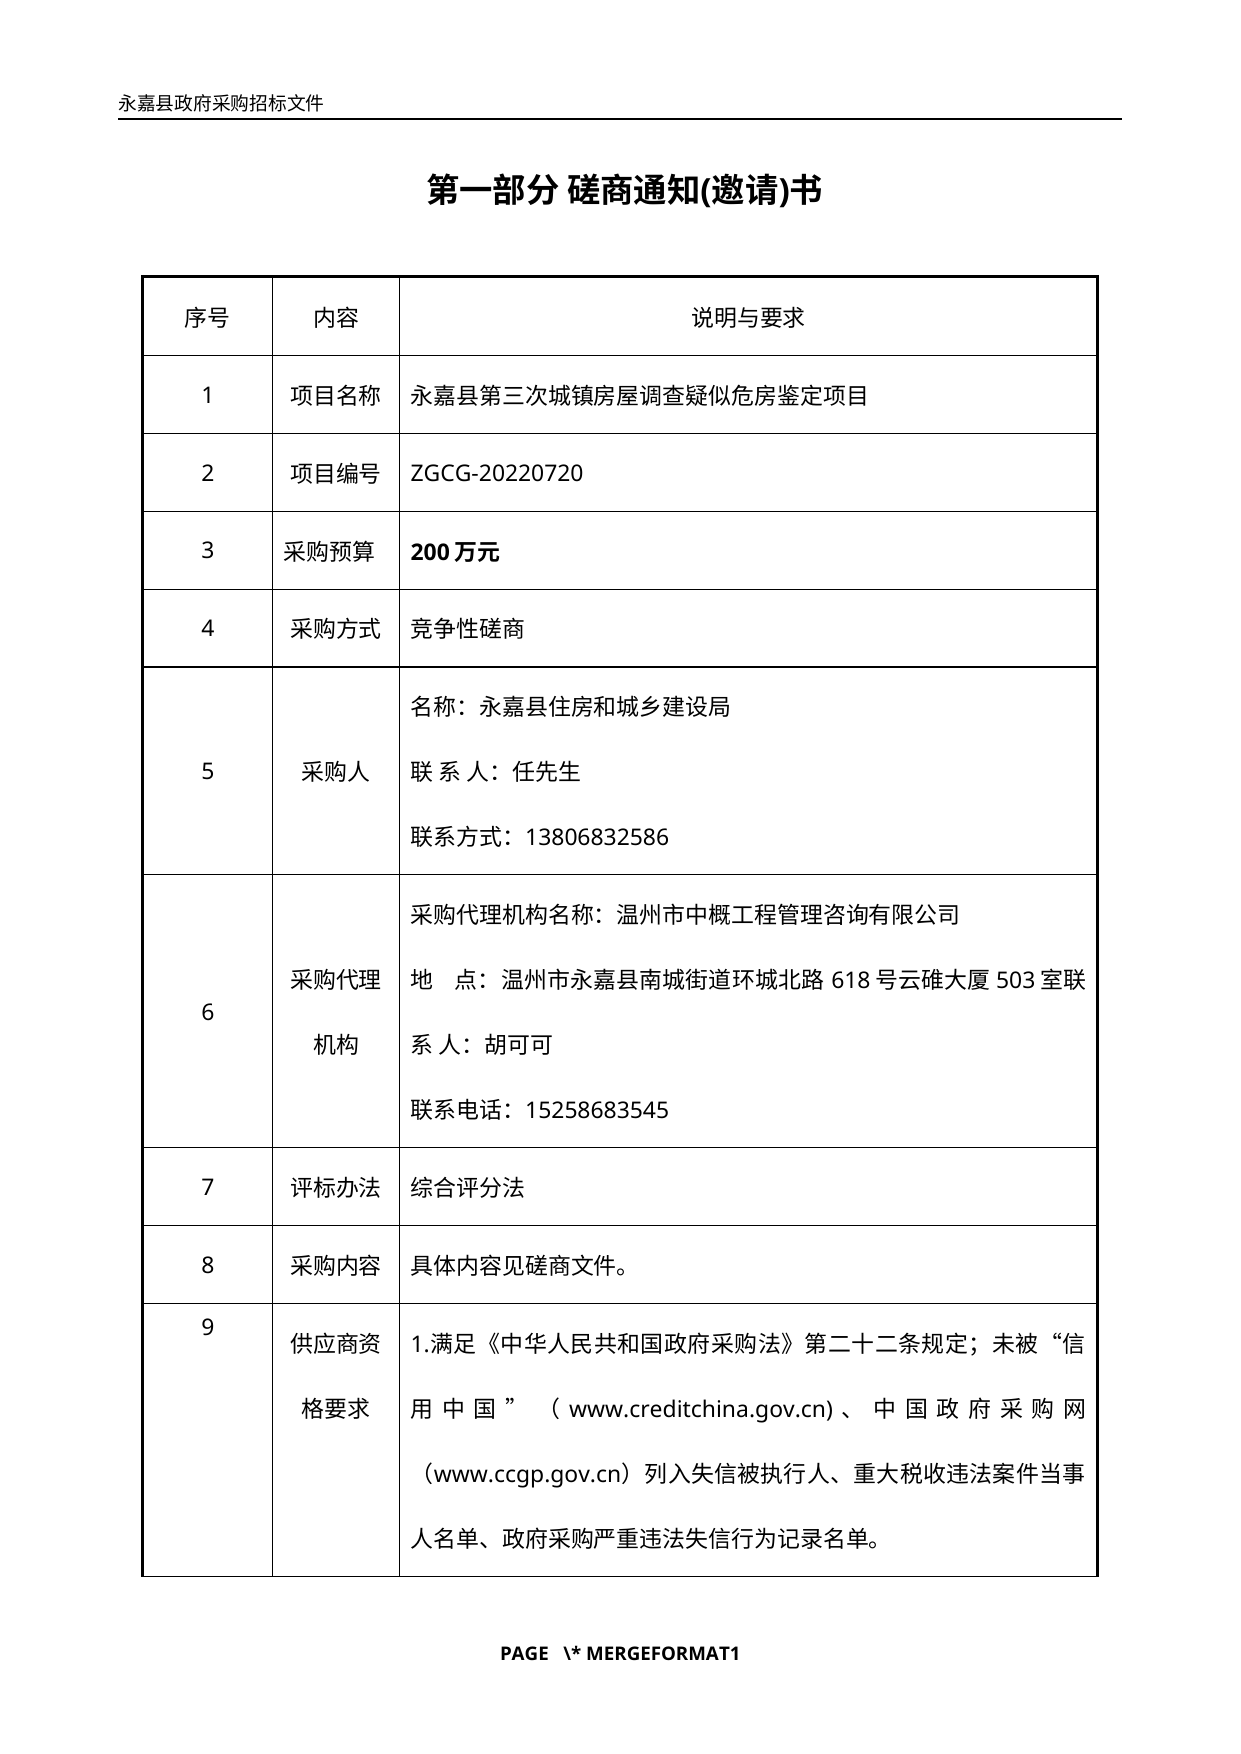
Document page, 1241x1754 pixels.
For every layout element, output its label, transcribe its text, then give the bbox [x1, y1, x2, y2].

table_cell 永嘉县第三次城镇房屋调查疑似危房鉴定项目 [400, 356, 1096, 433]
table_header 序号 [144, 278, 272, 355]
table_cell 5 [144, 668, 272, 874]
table_cell 6 [144, 875, 272, 1147]
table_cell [400, 1304, 1096, 1576]
table_cell 采购人 [273, 668, 399, 874]
table_cell 1 [144, 356, 272, 433]
table_cell 采购预算 [273, 512, 399, 588]
table_cell 2 [144, 434, 272, 511]
table_header 内容 [273, 278, 399, 355]
table_cell 采购方式 [273, 590, 399, 666]
table_header 说明与要求 [400, 278, 1096, 355]
table_cell 8 [144, 1226, 272, 1303]
table_cell 竞争性磋商 [400, 590, 1096, 666]
table_cell 项目名称 [273, 356, 399, 433]
table_cell 7 [144, 1148, 272, 1225]
table_cell 综合评分法 [400, 1148, 1096, 1225]
table_cell 采购内容 [273, 1226, 399, 1303]
table_cell 采购代理机构名称：温州市中概工程管理咨询有限公司 地 点：温州市永嘉县南城街道环城北路618号云碓大厦503室联 系 人：胡可可 联系电话：15258683545 [400, 875, 1096, 1147]
table_cell 采购代理机构 [273, 875, 399, 1147]
table_cell ZGCG-20220720 [400, 434, 1096, 511]
table_cell 9 [144, 1304, 272, 1576]
table_cell 4 [144, 590, 272, 666]
table_cell 评标办法 [273, 1148, 399, 1225]
table_cell 名称：永嘉县住房和城乡建设局 联 系 人：任先生 联系方式：13806832586 [400, 668, 1096, 874]
table_cell 具体内容见磋商文件。 [400, 1226, 1096, 1303]
table_cell 200万元 [400, 512, 1096, 588]
table_cell 3 [144, 512, 272, 588]
table_cell 供应商资格要求 [273, 1304, 399, 1576]
title 第一部分 磋商通知(邀请)书 [118, 155, 1122, 220]
table_cell 项目编号 [273, 434, 399, 511]
